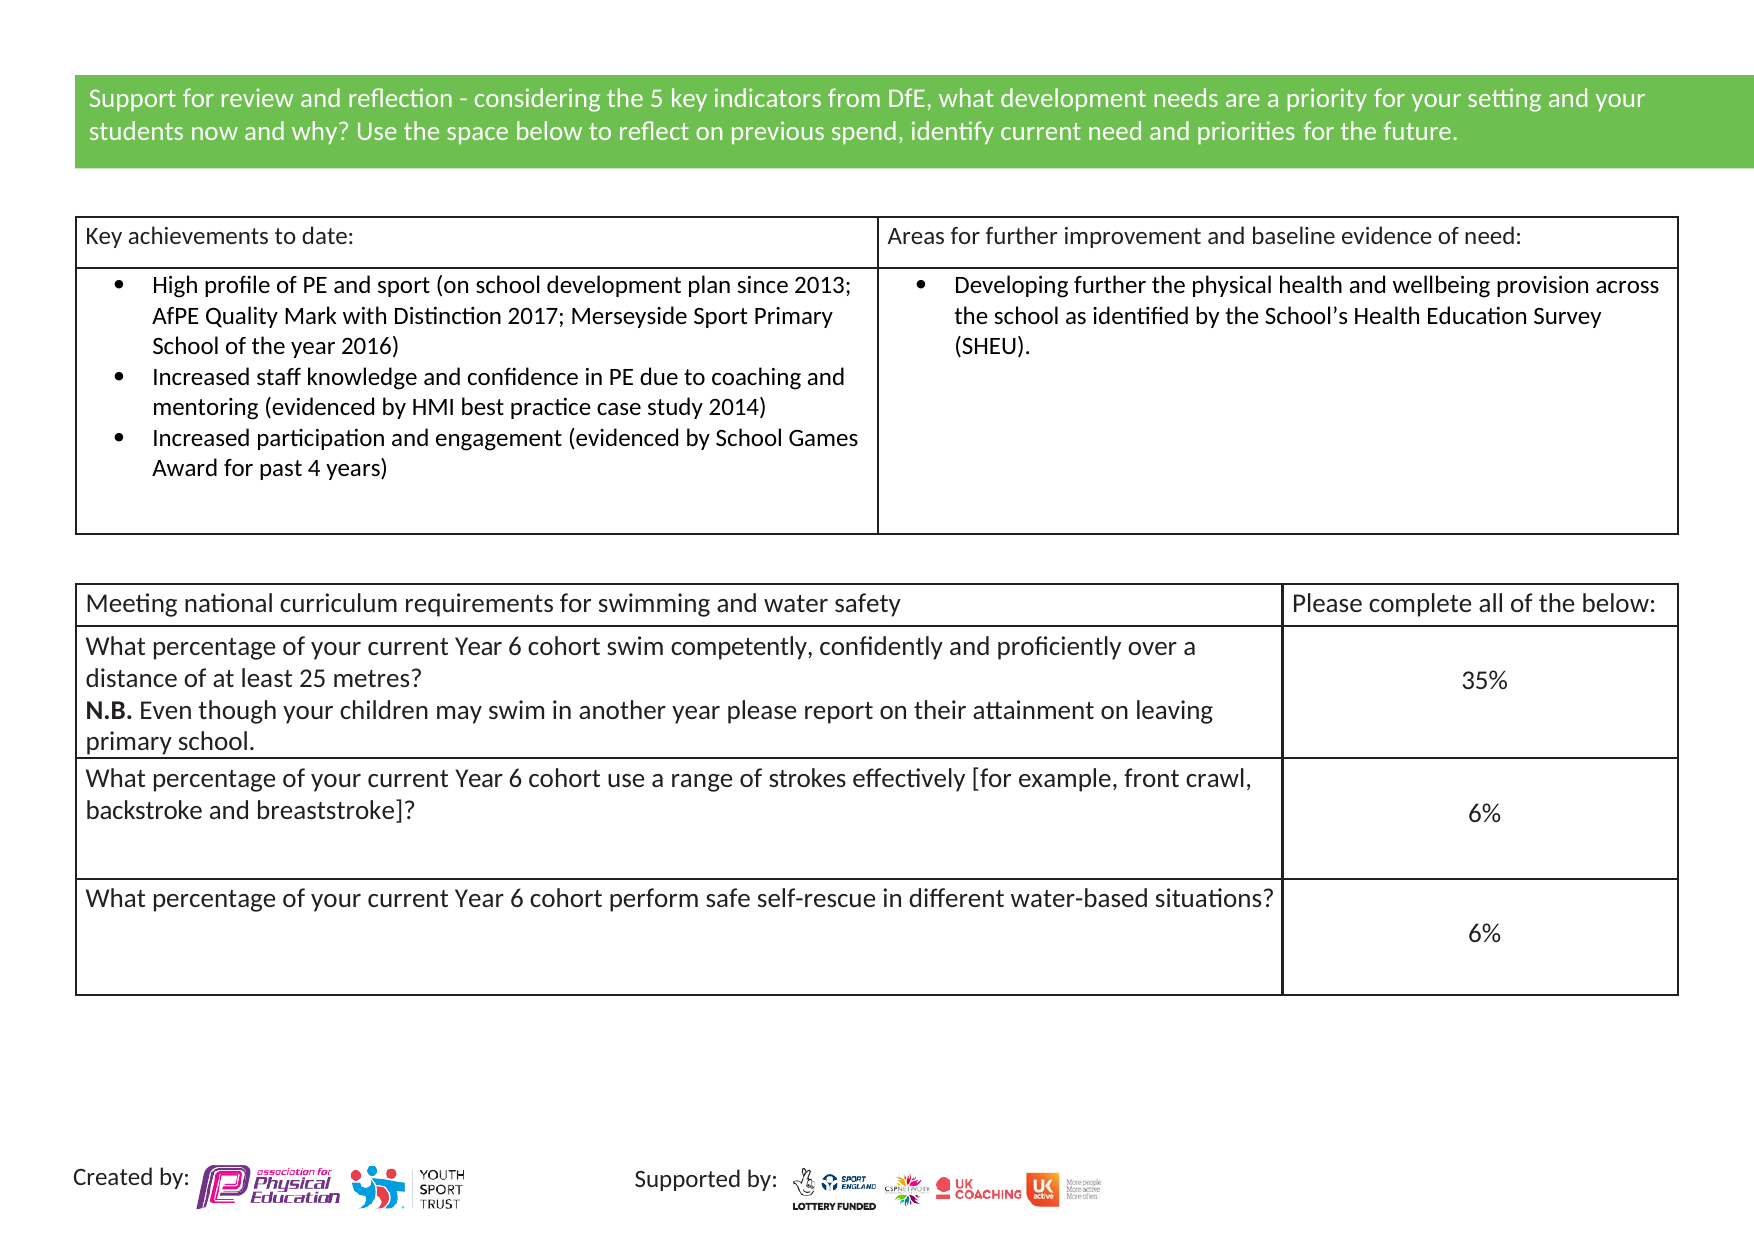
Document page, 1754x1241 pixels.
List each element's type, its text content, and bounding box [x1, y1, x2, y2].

table_header Meeting national curriculum requirements for swimming and water safety [77, 585, 1281, 625]
picture [366, 1186, 390, 1209]
table_header Key achievements to date: [77, 218, 877, 267]
table_header Areas for further improvement and baseline evidence of need: [879, 218, 1677, 267]
picture [250, 1168, 340, 1203]
table_cell What percentage of your current Year 6 cohort swim competently, confidently and proficiently over a distance of at least 25 metres? N.B. Even though your children may swim in another year please report on their attainment on leaving primary school. [77, 627, 1281, 757]
picture [203, 1168, 246, 1208]
table_cell 35% [1284, 627, 1677, 757]
picture [350, 1166, 464, 1209]
table_cell What percentage of your current Year 6 cohort perform safe self-rescue in different water-based situations? [77, 880, 1281, 994]
picture [793, 1168, 815, 1196]
table_cell What percentage of your current Year 6 cohort use a range of strokes effectively [for example, front crawl, backstroke and breaststroke]? [77, 759, 1281, 878]
table_header Please complete all of the below: [1284, 585, 1677, 625]
picture [841, 1176, 876, 1189]
picture [1025, 1171, 1102, 1207]
table_cell High profile of PE and sport (on school development plan since 2013; AfPE Quality Mark with Distinction 2017; Merseyside Sport Primary School of the year 2016) Increased staff knowledge and confidence in PE due to coaching and mentoring (evidenced by HMI best practice case study 2014) Increased participation and engagement (evidenced by School Games Award for past 4 years) [77, 269, 877, 533]
table_cell 6% [1284, 880, 1677, 994]
picture [885, 1167, 930, 1212]
picture [936, 1177, 951, 1199]
table_cell 6% [1284, 759, 1677, 878]
picture [955, 1179, 1022, 1199]
picture [821, 1174, 838, 1191]
table_cell Developing further the physical health and wellbeing provision across the school as identified by the School’s Health Education Survey (SHEU). [879, 269, 1677, 533]
